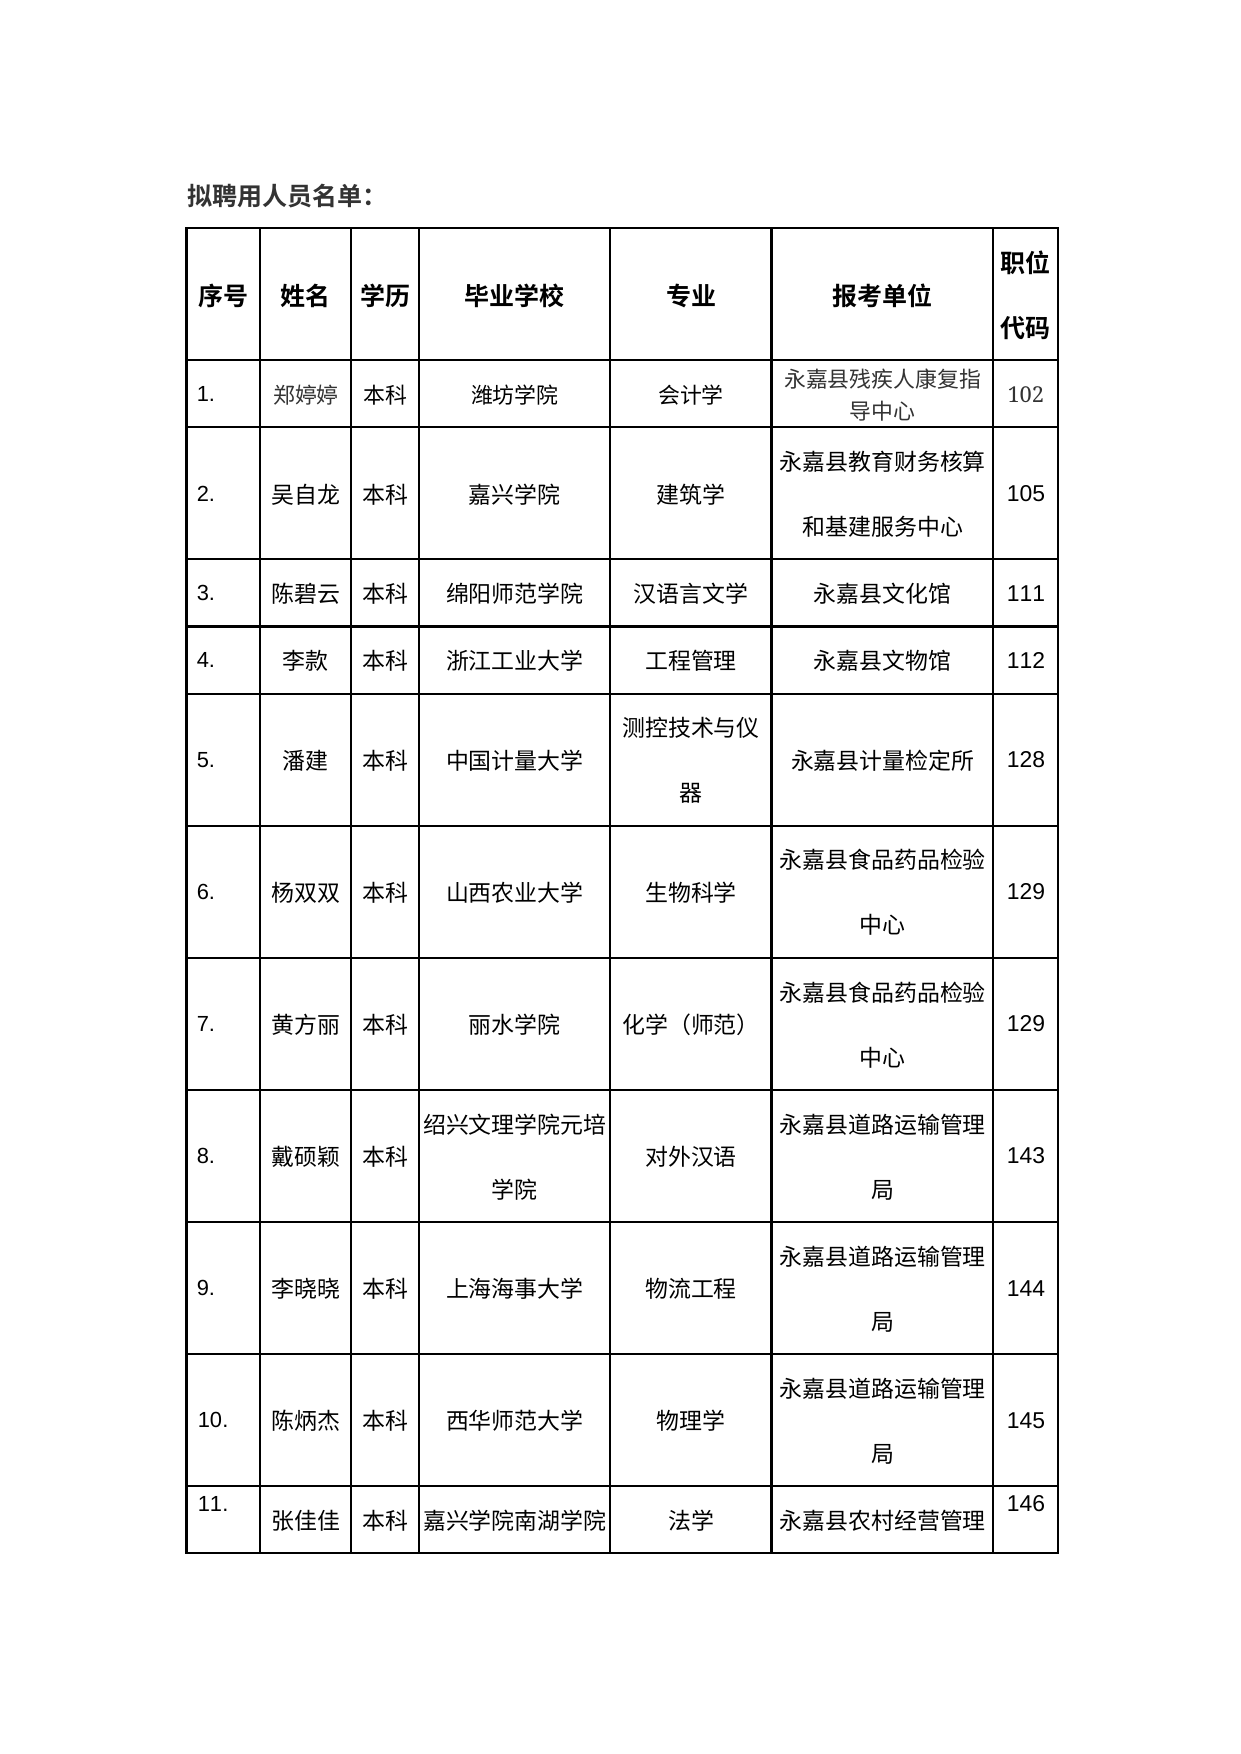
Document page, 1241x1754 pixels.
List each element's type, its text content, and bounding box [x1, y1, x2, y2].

table_header 序号 [188, 229, 259, 359]
table_cell 146 [994, 1487, 1057, 1552]
table_cell 本科 [352, 1355, 418, 1485]
table_cell 潍坊学院 [420, 361, 609, 426]
table_cell 戴硕颖 [261, 1091, 350, 1221]
table_cell 丽水学院 [420, 959, 609, 1089]
table_cell 本科 [352, 1091, 418, 1221]
table_cell 129 [994, 959, 1057, 1089]
table_cell 物理学 [611, 1355, 770, 1485]
table_cell 李晓晓 [261, 1223, 350, 1353]
table_cell 李款 [261, 628, 350, 692]
table_cell 1. [188, 361, 259, 426]
table_cell 吴自龙 [261, 428, 350, 558]
table_cell 3. [188, 560, 259, 625]
table_cell 128 [994, 695, 1057, 824]
table_cell 杨双双 [261, 827, 350, 957]
table_header 毕业学校 [420, 229, 609, 359]
table_cell 本科 [352, 695, 418, 824]
table_cell 144 [994, 1223, 1057, 1353]
table_cell 黄方丽 [261, 959, 350, 1089]
table_cell 上海海事大学 [420, 1223, 609, 1353]
table_cell 永嘉县农村经营管理站 [773, 1487, 992, 1552]
table_header 报考单位 [773, 229, 992, 359]
table_header 姓名 [261, 229, 350, 359]
table_cell 111 [994, 560, 1057, 625]
table_cell 129 [994, 827, 1057, 957]
table_header 职位代码 [994, 229, 1057, 359]
table_cell 测控技术与仪器 [611, 695, 770, 824]
table_cell 本科 [352, 827, 418, 957]
table_cell 143 [994, 1091, 1057, 1221]
table_cell 郑婷婷 [261, 361, 350, 426]
table_cell 会计学 [611, 361, 770, 426]
table_cell 永嘉县道路运输管理局 [773, 1355, 992, 1485]
table_cell 西华师范大学 [420, 1355, 609, 1485]
table_cell 工程管理 [611, 628, 770, 692]
table_cell 145 [994, 1355, 1057, 1485]
table_cell 永嘉县文化馆 [773, 560, 992, 625]
table_cell 化学（师范） [611, 959, 770, 1089]
table_cell 本科 [352, 361, 418, 426]
table_cell 绍兴文理学院元培学院 [420, 1091, 609, 1221]
table_cell 102 [994, 361, 1057, 426]
table_cell 生物科学 [611, 827, 770, 957]
table_cell 张佳佳 [261, 1487, 350, 1552]
table_cell 本科 [352, 428, 418, 558]
table_cell 物流工程 [611, 1223, 770, 1353]
table_cell 112 [994, 628, 1057, 692]
table_cell 陈碧云 [261, 560, 350, 625]
table_cell 4. [188, 628, 259, 692]
table_cell 永嘉县计量检定所 [773, 695, 992, 824]
table_cell 7. [188, 959, 259, 1089]
table_cell 本科 [352, 1487, 418, 1552]
table_cell 永嘉县文物馆 [773, 628, 992, 692]
table_cell 本科 [352, 1223, 418, 1353]
table_header 专业 [611, 229, 770, 359]
table_cell 永嘉县道路运输管理局 [773, 1091, 992, 1221]
table_cell 嘉兴学院南湖学院 [420, 1487, 609, 1552]
table_cell 陈炳杰 [261, 1355, 350, 1485]
table_cell 永嘉县残疾人康复指导中心 [773, 361, 992, 426]
table_cell 潘建 [261, 695, 350, 824]
table_cell 105 [994, 428, 1057, 558]
table_cell 中国计量大学 [420, 695, 609, 824]
table_cell 法学 [611, 1487, 770, 1552]
table_cell 绵阳师范学院 [420, 560, 609, 625]
table_cell 永嘉县教育财务核算和基建服务中心 [773, 428, 992, 558]
table_cell 山西农业大学 [420, 827, 609, 957]
table_cell 本科 [352, 560, 418, 625]
table_cell 5. [188, 695, 259, 824]
table_cell 永嘉县道路运输管理局 [773, 1223, 992, 1353]
table_cell 建筑学 [611, 428, 770, 558]
table_cell 对外汉语 [611, 1091, 770, 1221]
text 拟聘用人员名单： [187, 162, 1053, 227]
table_cell 2. [188, 428, 259, 558]
table_cell 6. [188, 827, 259, 957]
table_cell 本科 [352, 628, 418, 692]
table_cell 9. [188, 1223, 259, 1353]
table_cell 11. [188, 1487, 259, 1552]
table_cell 本科 [352, 959, 418, 1089]
table_cell 8. [188, 1091, 259, 1221]
table_cell 浙江工业大学 [420, 628, 609, 692]
table_header 学历 [352, 229, 418, 359]
table_cell 10. [188, 1355, 259, 1485]
table_cell 永嘉县食品药品检验中心 [773, 827, 992, 957]
table_cell 嘉兴学院 [420, 428, 609, 558]
table_cell 永嘉县食品药品检验中心 [773, 959, 992, 1089]
table_cell 汉语言文学 [611, 560, 770, 625]
